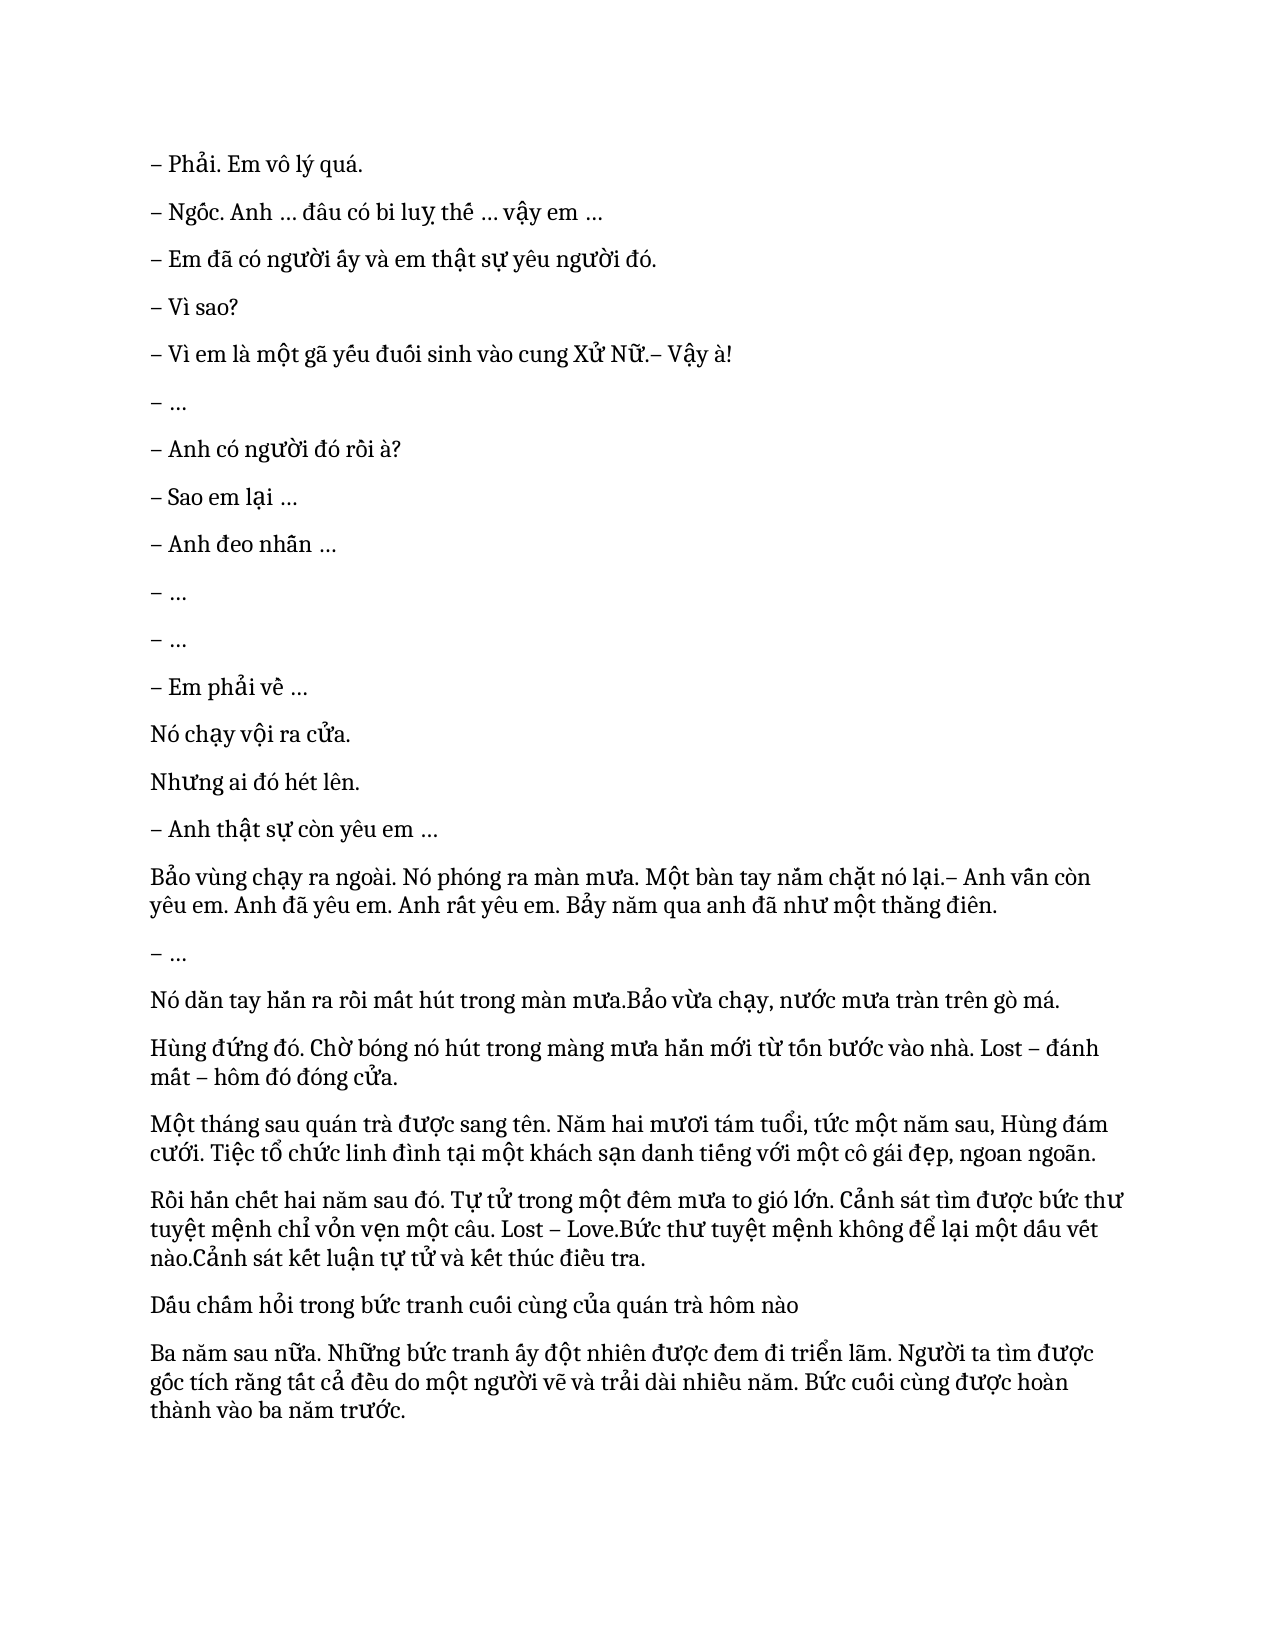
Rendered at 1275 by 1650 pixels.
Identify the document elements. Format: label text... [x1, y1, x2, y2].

text – Anh có người đó rồi à? [150, 435, 1125, 464]
text – Phải. Em vô lý quá. [150, 150, 1125, 179]
text – Vì sao? [150, 292, 1125, 321]
text Dấu chấm hỏi trong bức tranh cuối cùng của quán trà hôm nào [150, 1291, 1125, 1320]
text – Anh đeo nhẫn … [150, 530, 1125, 559]
text – … [150, 387, 1125, 416]
text – … [150, 577, 1125, 606]
text – Ngốc. Anh … đâu có bi luỵ thế … vậy em … [150, 197, 1125, 226]
text – … [150, 625, 1125, 654]
text Rồi hắn chết hai năm sau đó. Tự tử trong một đêm mưa to gió lớn. Cảnh sát tìm được bức thư tuyệt mệnh chỉ vỏn vẹn một câu. Lost – Love.Bức thư tuyệt mệnh không để lại một dấu vết nào.Cảnh sát kết luận tự tử và kết thúc điều tra. [150, 1186, 1125, 1272]
text Nó chạy vội ra cửa. [150, 720, 1125, 749]
text – Anh thật sự còn yêu em … [150, 815, 1125, 844]
text Nhưng ai đó hét lên. [150, 767, 1125, 796]
text – Sao em lại … [150, 482, 1125, 511]
text – … [150, 939, 1125, 967]
text Một tháng sau quán trà được sang tên. Năm hai mươi tám tuổi, tức một năm sau, Hùng đám cưới. Tiệc tổ chức linh đình tại một khách sạn danh tiếng với một cô gái đẹp, ngoan ngoãn. [150, 1110, 1125, 1167]
text Nó dằn tay hắn ra rồi mất hút trong màn mưa.Bảo vừa chạy, nước mưa tràn trên gò má. [150, 986, 1125, 1015]
text – Vì em là một gã yếu đuối sinh vào cung Xử Nữ.– Vậy à! [150, 340, 1125, 369]
text – Em đã có người ấy và em thật sự yêu người đó. [150, 245, 1125, 274]
text – Em phải về … [150, 672, 1125, 701]
text Ba năm sau nữa. Những bức tranh ấy đột nhiên được đem đi triển lãm. Người ta tìm được gốc tích rằng tất cả đều do một người vẽ và trải dài nhiều năm. Bức cuối cùng được hoàn thành vào ba năm trước. [150, 1339, 1125, 1425]
text Bảo vùng chạy ra ngoài. Nó phóng ra màn mưa. Một bàn tay nắm chặt nó lại.– Anh vẫn còn yêu em. Anh đã yêu em. Anh rất yêu em. Bảy năm qua anh đã như một thằng điên. [150, 862, 1125, 920]
text Hùng đứng đó. Chờ bóng nó hút trong màng mưa hắn mới từ tốn bước vào nhà. Lost – đánh mất – hôm đó đóng cửa. [150, 1034, 1125, 1091]
